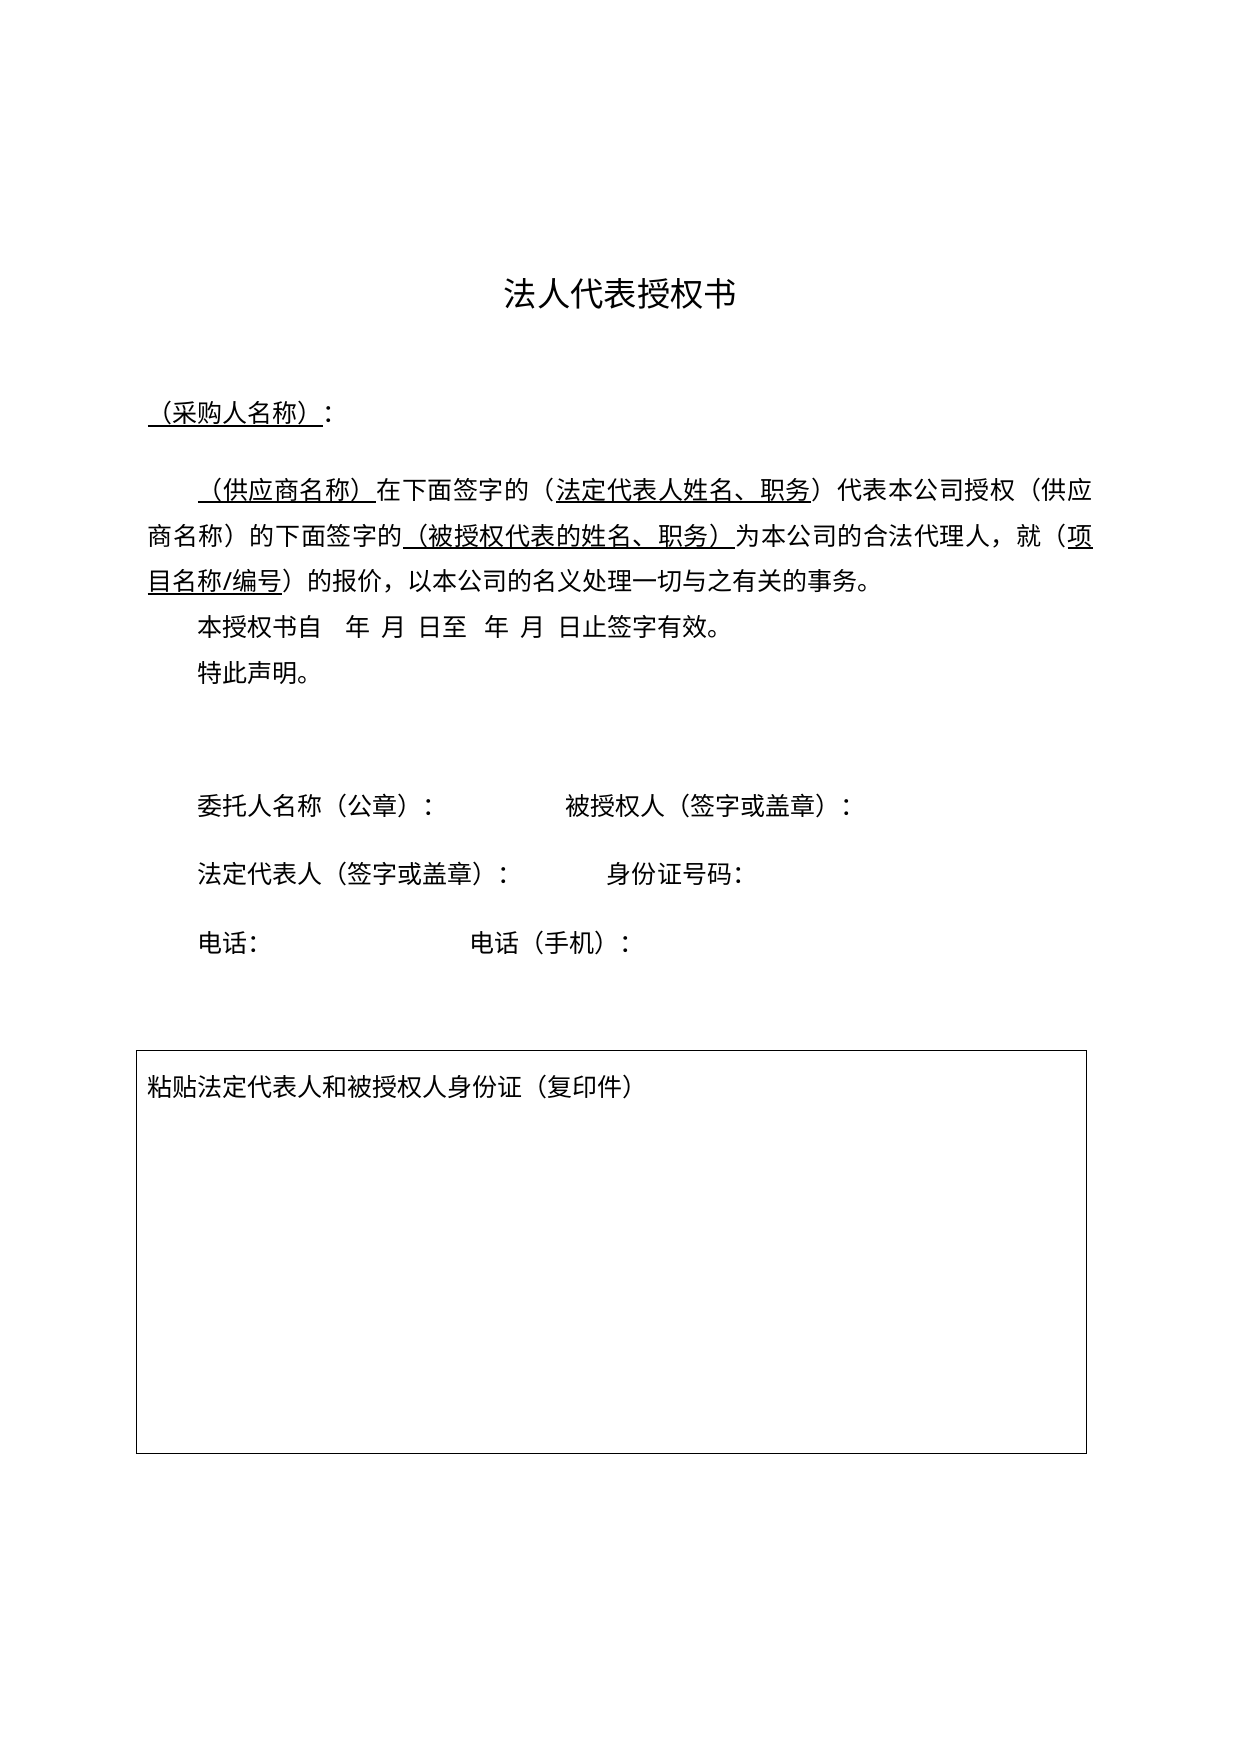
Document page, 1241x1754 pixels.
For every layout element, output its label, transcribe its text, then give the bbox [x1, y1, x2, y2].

text 法定代表人（签字或盖章）： 身份证号码： [148, 855, 1093, 891]
table_header 粘贴法定代表人和被授权人身份证（复印件） [137, 1051, 1086, 1453]
text 本授权书自 年 月 日至 年 月 日止签字有效。 [148, 600, 1093, 646]
text 特此声明。 [148, 646, 1093, 692]
text 委托人名称（公章）： 被授权人（签字或盖章）： [148, 786, 1093, 822]
text 电话： 电话（手机）： [148, 924, 1093, 960]
text （采购人名称）： [148, 394, 1093, 430]
text 法人代表授权书 [148, 268, 1093, 316]
text （供应商名称）在下面签字的（法定代表人姓名、职务）代表本公司授权（供应商名称）的下面签字的（被授权代表的姓名、职务）为本公司的合法代理人，就（项目名称/编号）的报价，以本公司的名义处理一切与之有关的事务。 [148, 462, 1093, 600]
